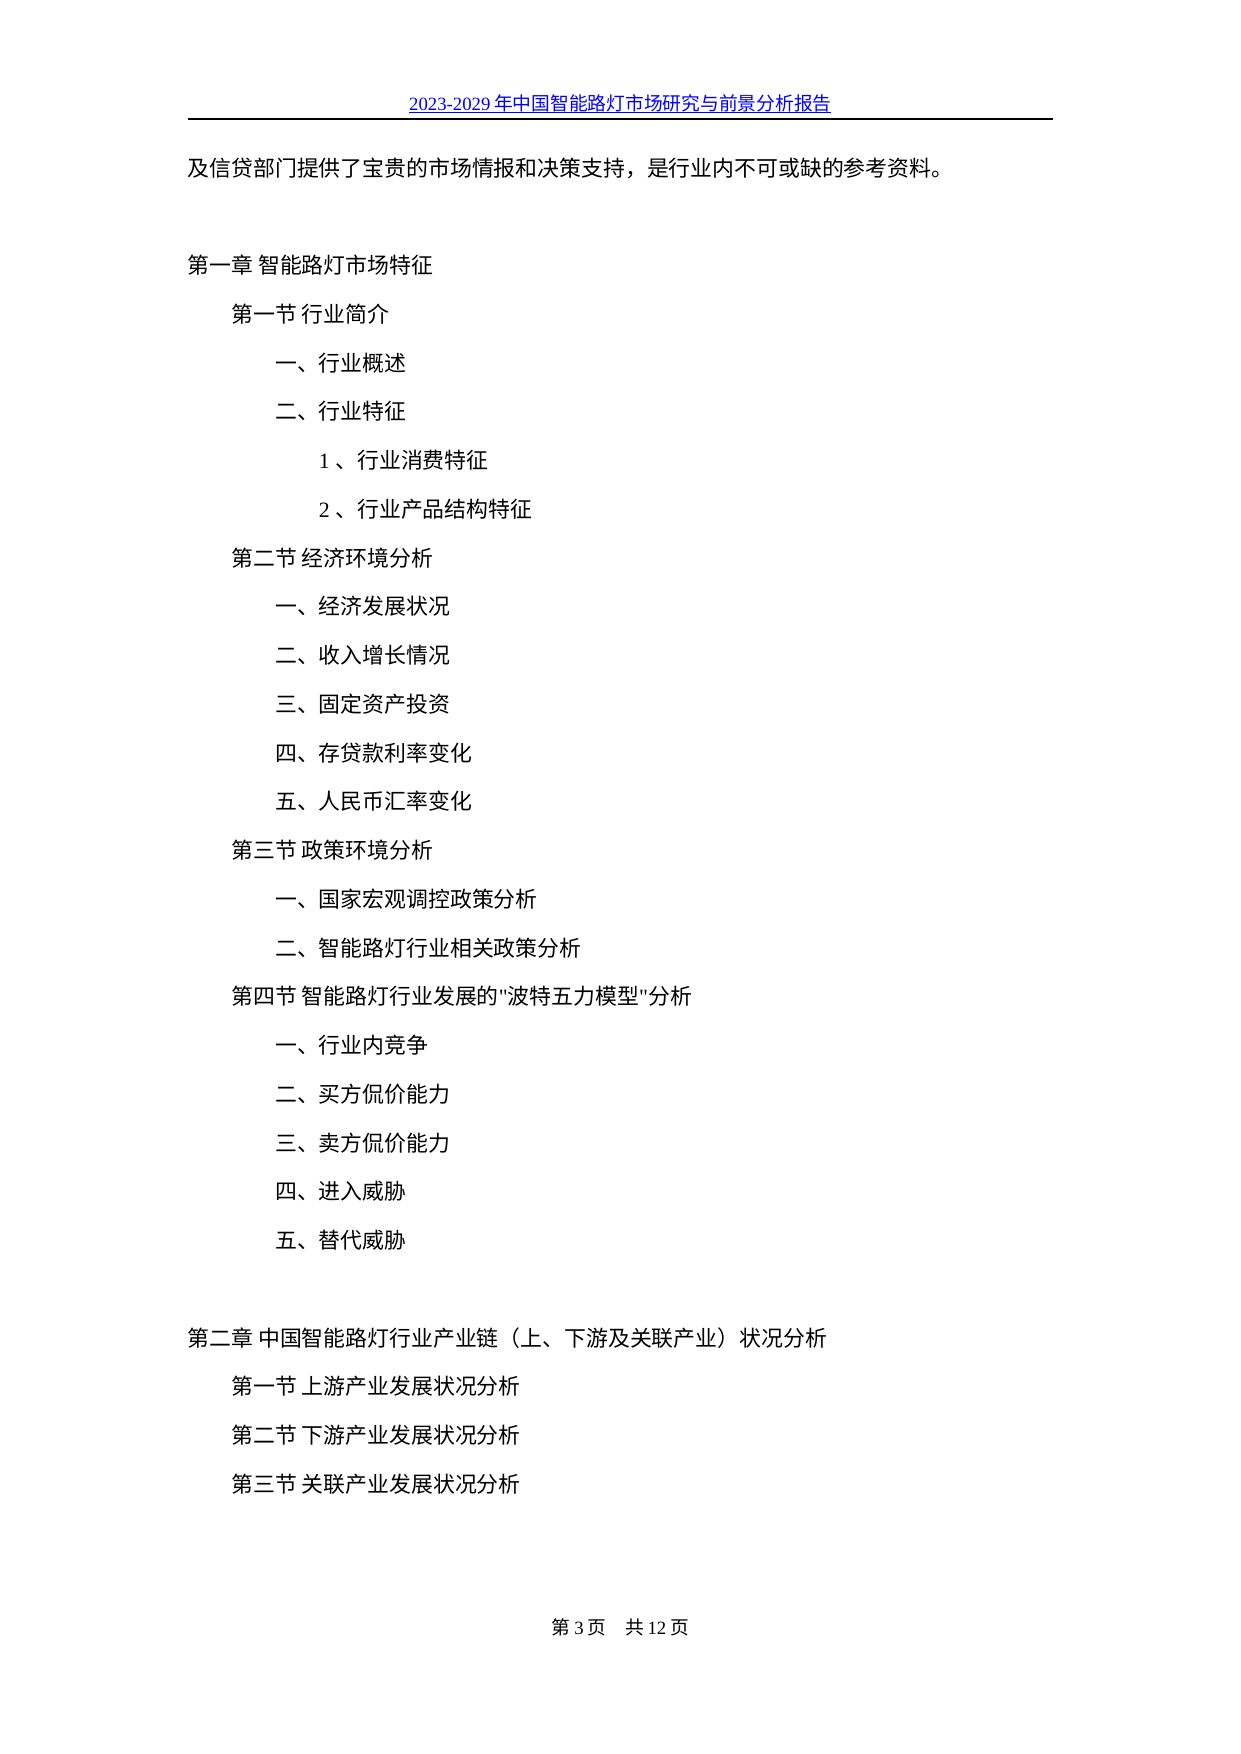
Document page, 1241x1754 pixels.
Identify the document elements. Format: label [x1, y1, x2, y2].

text [187, 150, 1053, 1499]
